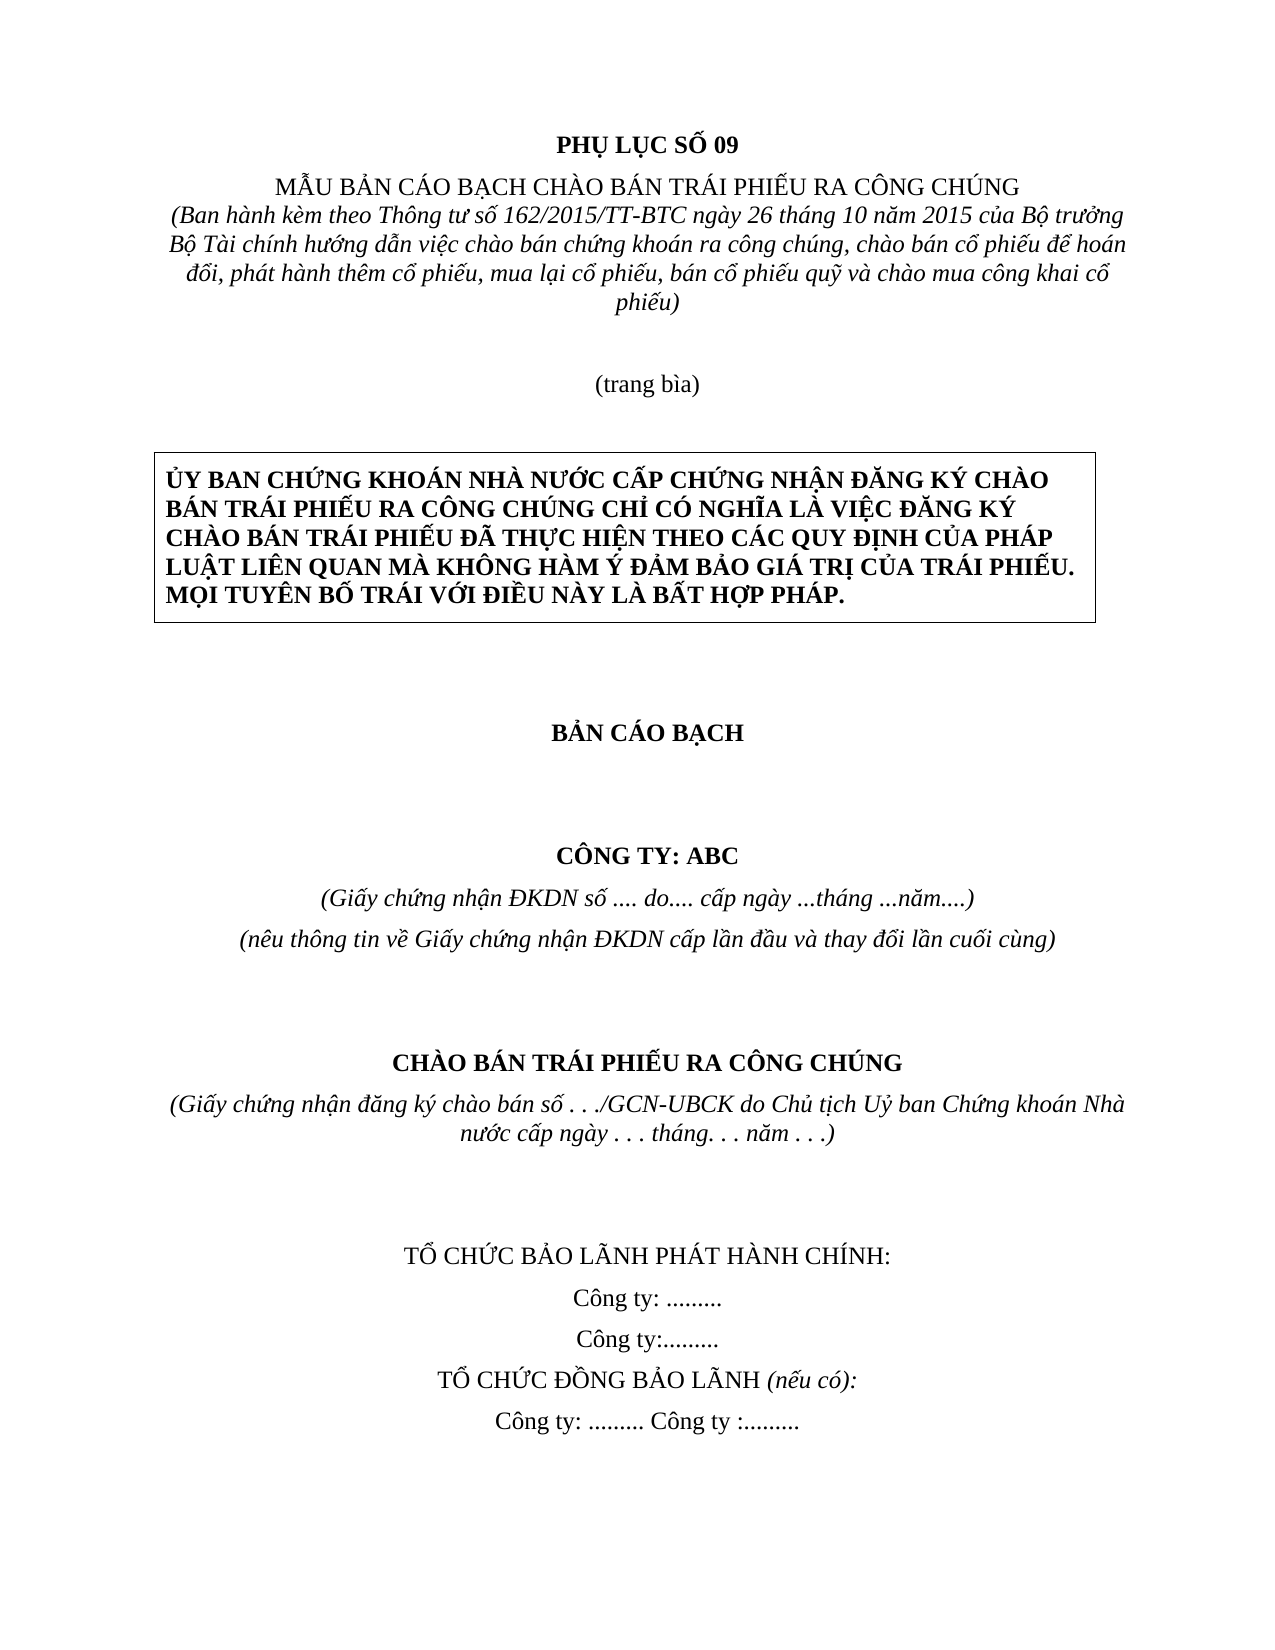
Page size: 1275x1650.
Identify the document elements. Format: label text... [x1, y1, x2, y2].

text TỔ CHỨC BẢO LÃNH PHÁT HÀNH CHÍNH: [165, 1241, 1129, 1270]
text CÔNG TY: ABC [165, 841, 1129, 870]
text BẢN CÁO BẠCH [165, 718, 1129, 746]
text (Giấy chứng nhận ĐKDN số .... do.... cấp ngày ...tháng ...năm....) [165, 883, 1129, 911]
text Công ty: ......... [165, 1283, 1129, 1311]
text TỔ CHỨC ĐỒNG BẢO LÃNH (nếu có): [165, 1365, 1129, 1394]
text CHÀO BÁN TRÁI PHIẾU RA CÔNG CHÚNG [165, 1048, 1129, 1076]
text Công ty:......... [165, 1324, 1129, 1353]
text Công ty: ......... Công ty :......... [165, 1406, 1129, 1435]
text PHỤ LỤC SỐ 09 [165, 131, 1129, 159]
table_header ỦY BAN CHỨNG KHOÁN NHÀ NƯỚC CẤP CHỨNG NHẬN ĐĂNG KÝ CHÀO BÁN TRÁI PHIẾU RA CÔNG CHÚNG CHỈ CÓ NGHĨA LÀ VIỆC ĐĂNG KÝ CHÀO BÁN TRÁI PHIẾU ĐÃ THỰC HIỆN THEO CÁC QUY ĐỊNH CỦA PHÁP LUẬT LIÊN QUAN MÀ KHÔNG HÀM Ý ĐẢM BẢO GIÁ TRỊ CỦA TRÁI PHIẾU. MỌI TUYÊN BỐ TRÁI VỚI ĐIỀU NÀY LÀ BẤT HỢP PHÁP. [155, 453, 1095, 622]
text MẪU BẢN CÁO BẠCH CHÀO BÁN TRÁI PHIẾU RA CÔNG CHÚNG (Ban hành kèm theo Thông tư số 162/2015/TT-BTC ngày 26 tháng 10 năm 2015 của Bộ trưởng Bộ Tài chính hướng dẫn việc chào bán chứng khoán ra công chúng, chào bán cổ phiếu để hoán đổi, phát hành thêm cổ phiếu, mua lại cổ phiếu, bán cổ phiếu quỹ và chào mua công khai cổ phiếu) [165, 172, 1129, 316]
text (Giấy chứng nhận đăng ký chào bán số . . ./GCN-UBCK do Chủ tịch Uỷ ban Chứng khoán Nhà nước cấp ngày . . . tháng. . . năm . . .) [165, 1089, 1129, 1146]
text (nêu thông tin về Giấy chứng nhận ĐKDN cấp lần đầu và thay đổi lần cuối cùng) [165, 924, 1129, 953]
text (trang bìa) [165, 369, 1129, 398]
